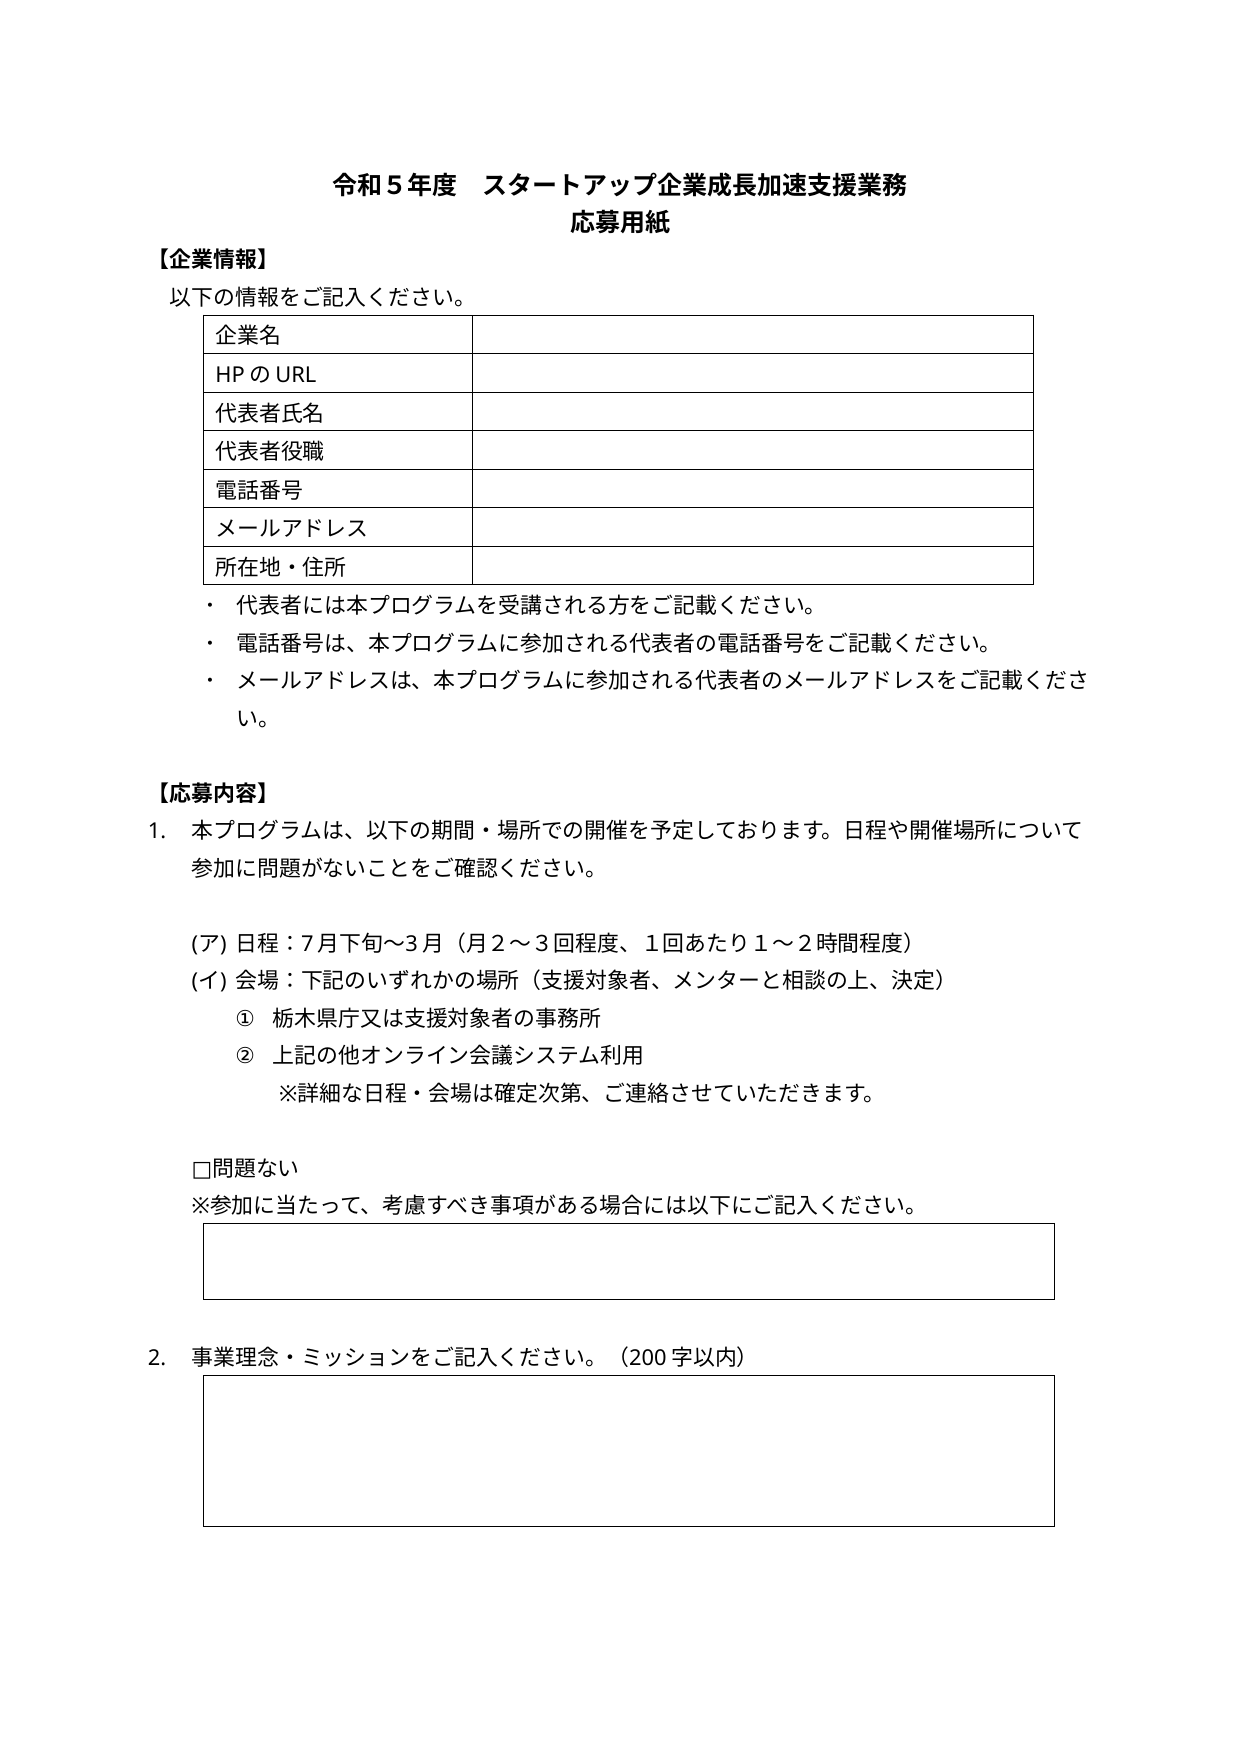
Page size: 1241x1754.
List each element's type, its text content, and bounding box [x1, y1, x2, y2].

text 応募用紙 [148, 202, 1092, 239]
list 上記の他オンライン会議システム利用 [235, 1035, 1092, 1073]
list 会場：下記のいずれかの場所（支援対象者、メンターと相談の上、決定） [191, 960, 1092, 998]
list 日程：7月下旬～3月（月２～３回程度、１回あたり１～２時間程度） [191, 923, 1092, 960]
table_cell [473, 508, 1033, 546]
table_cell [473, 547, 1033, 584]
table_cell 代表者氏名 [204, 393, 472, 430]
list 本プログラムは、以下の期間・場所での開催を予定しております。日程や開催場所について参加に問題がないことをご確認ください。 [148, 810, 1092, 885]
table_header 企業名 [204, 316, 472, 353]
text 令和５年度 スタートアップ企業成長加速支援業務 [148, 164, 1092, 202]
list 代表者には本プログラムを受講される方をご記載ください。 [199, 585, 1092, 623]
text □問題ない ※参加に当たって、考慮すべき事項がある場合には以下にご記入ください。 [191, 1110, 1092, 1223]
table_header [473, 316, 1033, 353]
table_cell HPのURL [204, 354, 472, 392]
text 以下の情報をご記入ください。 [148, 277, 1092, 314]
text 【企業情報】 [148, 239, 1092, 277]
table_cell メールアドレス [204, 508, 472, 546]
table_cell [473, 354, 1033, 392]
text ※詳細な日程・会場は確定次第、ご連絡させていただきます。 [148, 1073, 1092, 1110]
table_header [204, 1376, 1054, 1526]
table_header [204, 1224, 1054, 1299]
list 事業理念・ミッションをご記入ください。（200字以内） [148, 1337, 1092, 1375]
table_cell 代表者役職 [204, 431, 472, 469]
table_cell [473, 431, 1033, 469]
table_cell [473, 470, 1033, 507]
table_cell 所在地・住所 [204, 547, 472, 584]
list 栃木県庁又は支援対象者の事務所 [235, 998, 1092, 1035]
list メールアドレスは、本プログラムに参加される代表者のメールアドレスをご記載ください。 [199, 660, 1092, 735]
list 電話番号は、本プログラムに参加される代表者の電話番号をご記載ください。 [199, 623, 1092, 660]
table_cell 電話番号 [204, 470, 472, 507]
text 【応募内容】 [148, 773, 1092, 810]
table_cell [473, 393, 1033, 430]
